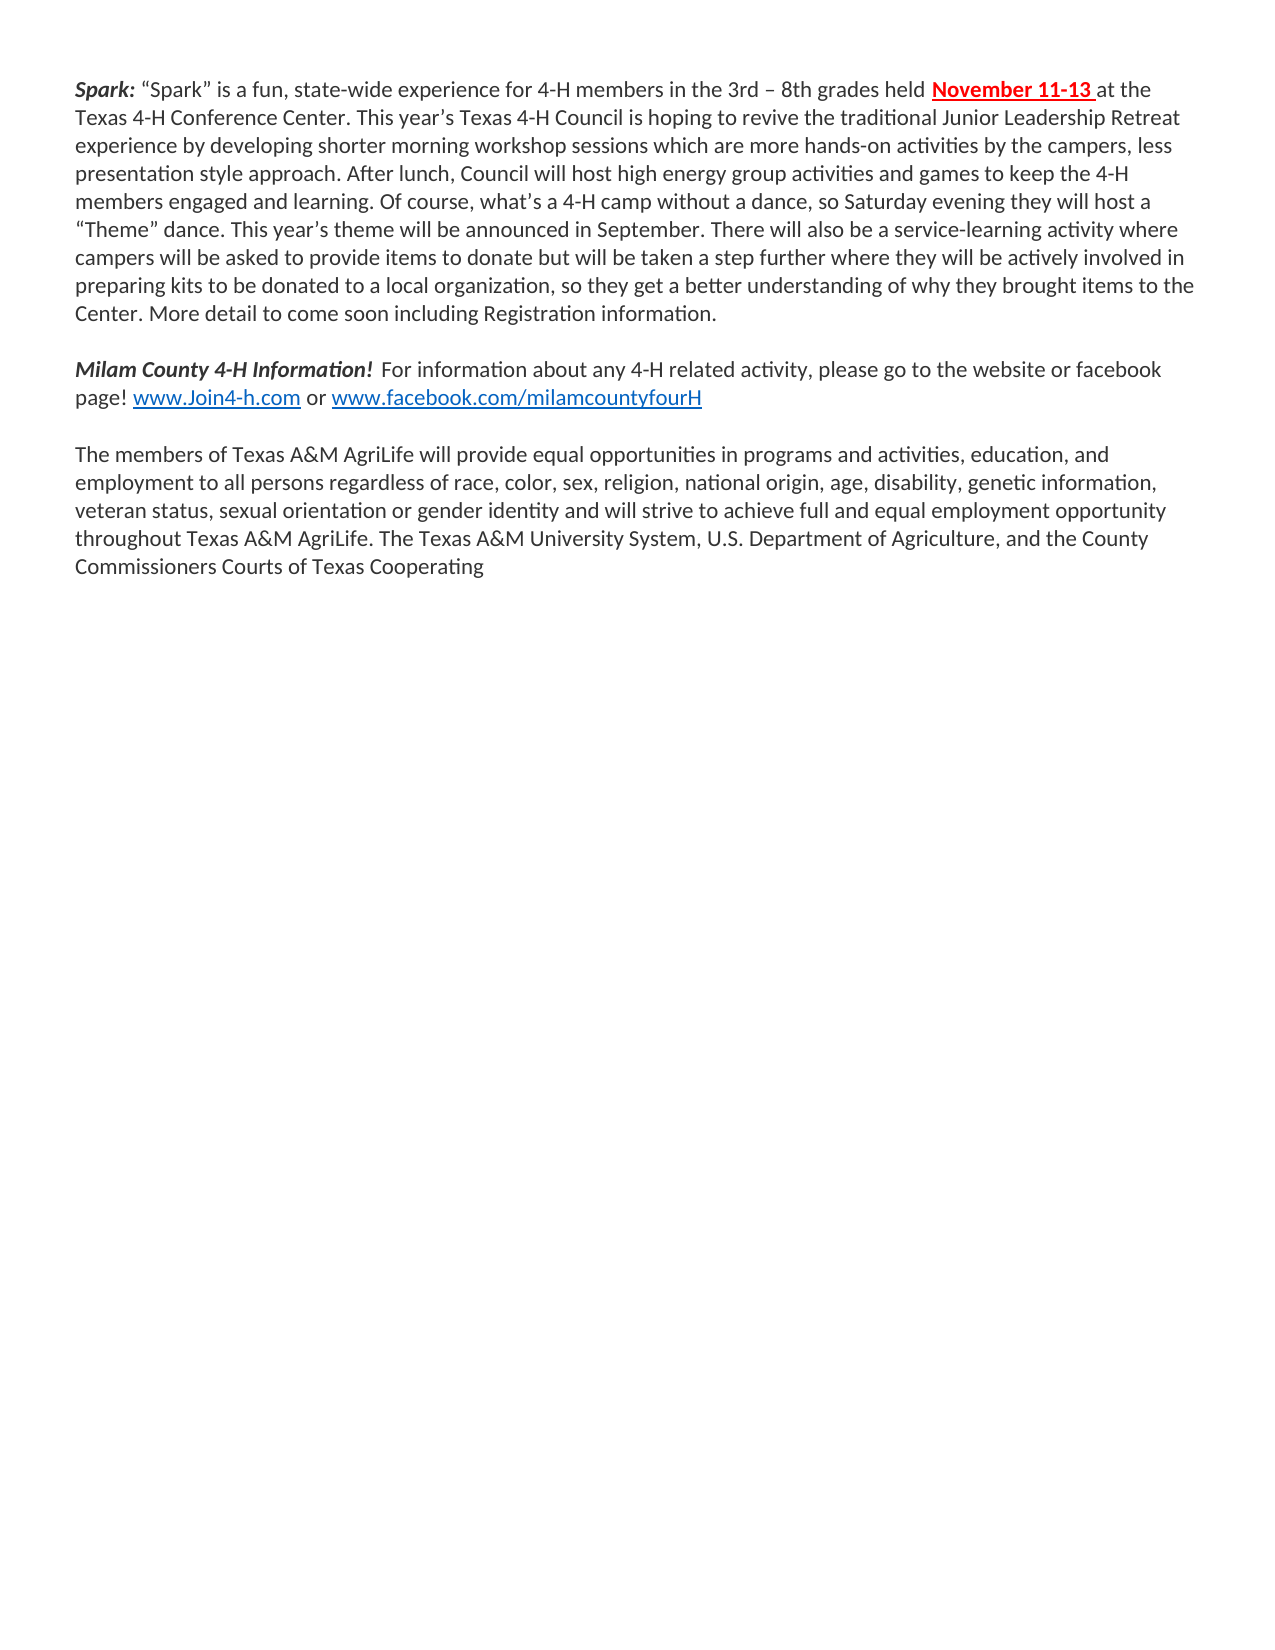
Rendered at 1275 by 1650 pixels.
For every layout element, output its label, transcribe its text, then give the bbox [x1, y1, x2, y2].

text Spark: “Spark” is a fun, state-wide experience for 4-H members in the 3rd – 8th grades held November 11-13 at the Texas 4-H Conference Center. This year’s Texas 4-H Council is hoping to revive the traditional Junior Leadership Retreat experience by developing shorter morning workshop sessions which are more hands-on activities by the campers, less presentation style approach. After lunch, Council will host high energy group activities and games to keep the 4-H members engaged and learning. Of course, what’s a 4-H camp without a dance, so Saturday evening they will host a “Theme” dance. This year’s theme will be announced in September. There will also be a service-learning activity where campers will be asked to provide items to donate but will be taken a step further where they will be actively involved in preparing kits to be donated to a local organization, so they get a better understanding of why they brought items to the Center. More detail to come soon including Registration information. [75, 75, 1200, 327]
text Milam County 4-H Information! For information about any 4-H related activity, please go to the website or facebook page! www.Join4-h.com or www.facebook.com/milamcountyfourH [75, 355, 1200, 411]
text The members of Texas A&M AgriLife will provide equal opportunities in programs and activities, education, and employment to all persons regardless of race, color, sex, religion, national origin, age, disability, genetic information, veteran status, sexual orientation or gender identity and will strive to achieve full and equal employment opportunity throughout Texas A&M AgriLife. The Texas A&M University System, U.S. Department of Agriculture, and the County Commissioners Courts of Texas Cooperating [75, 440, 1200, 581]
